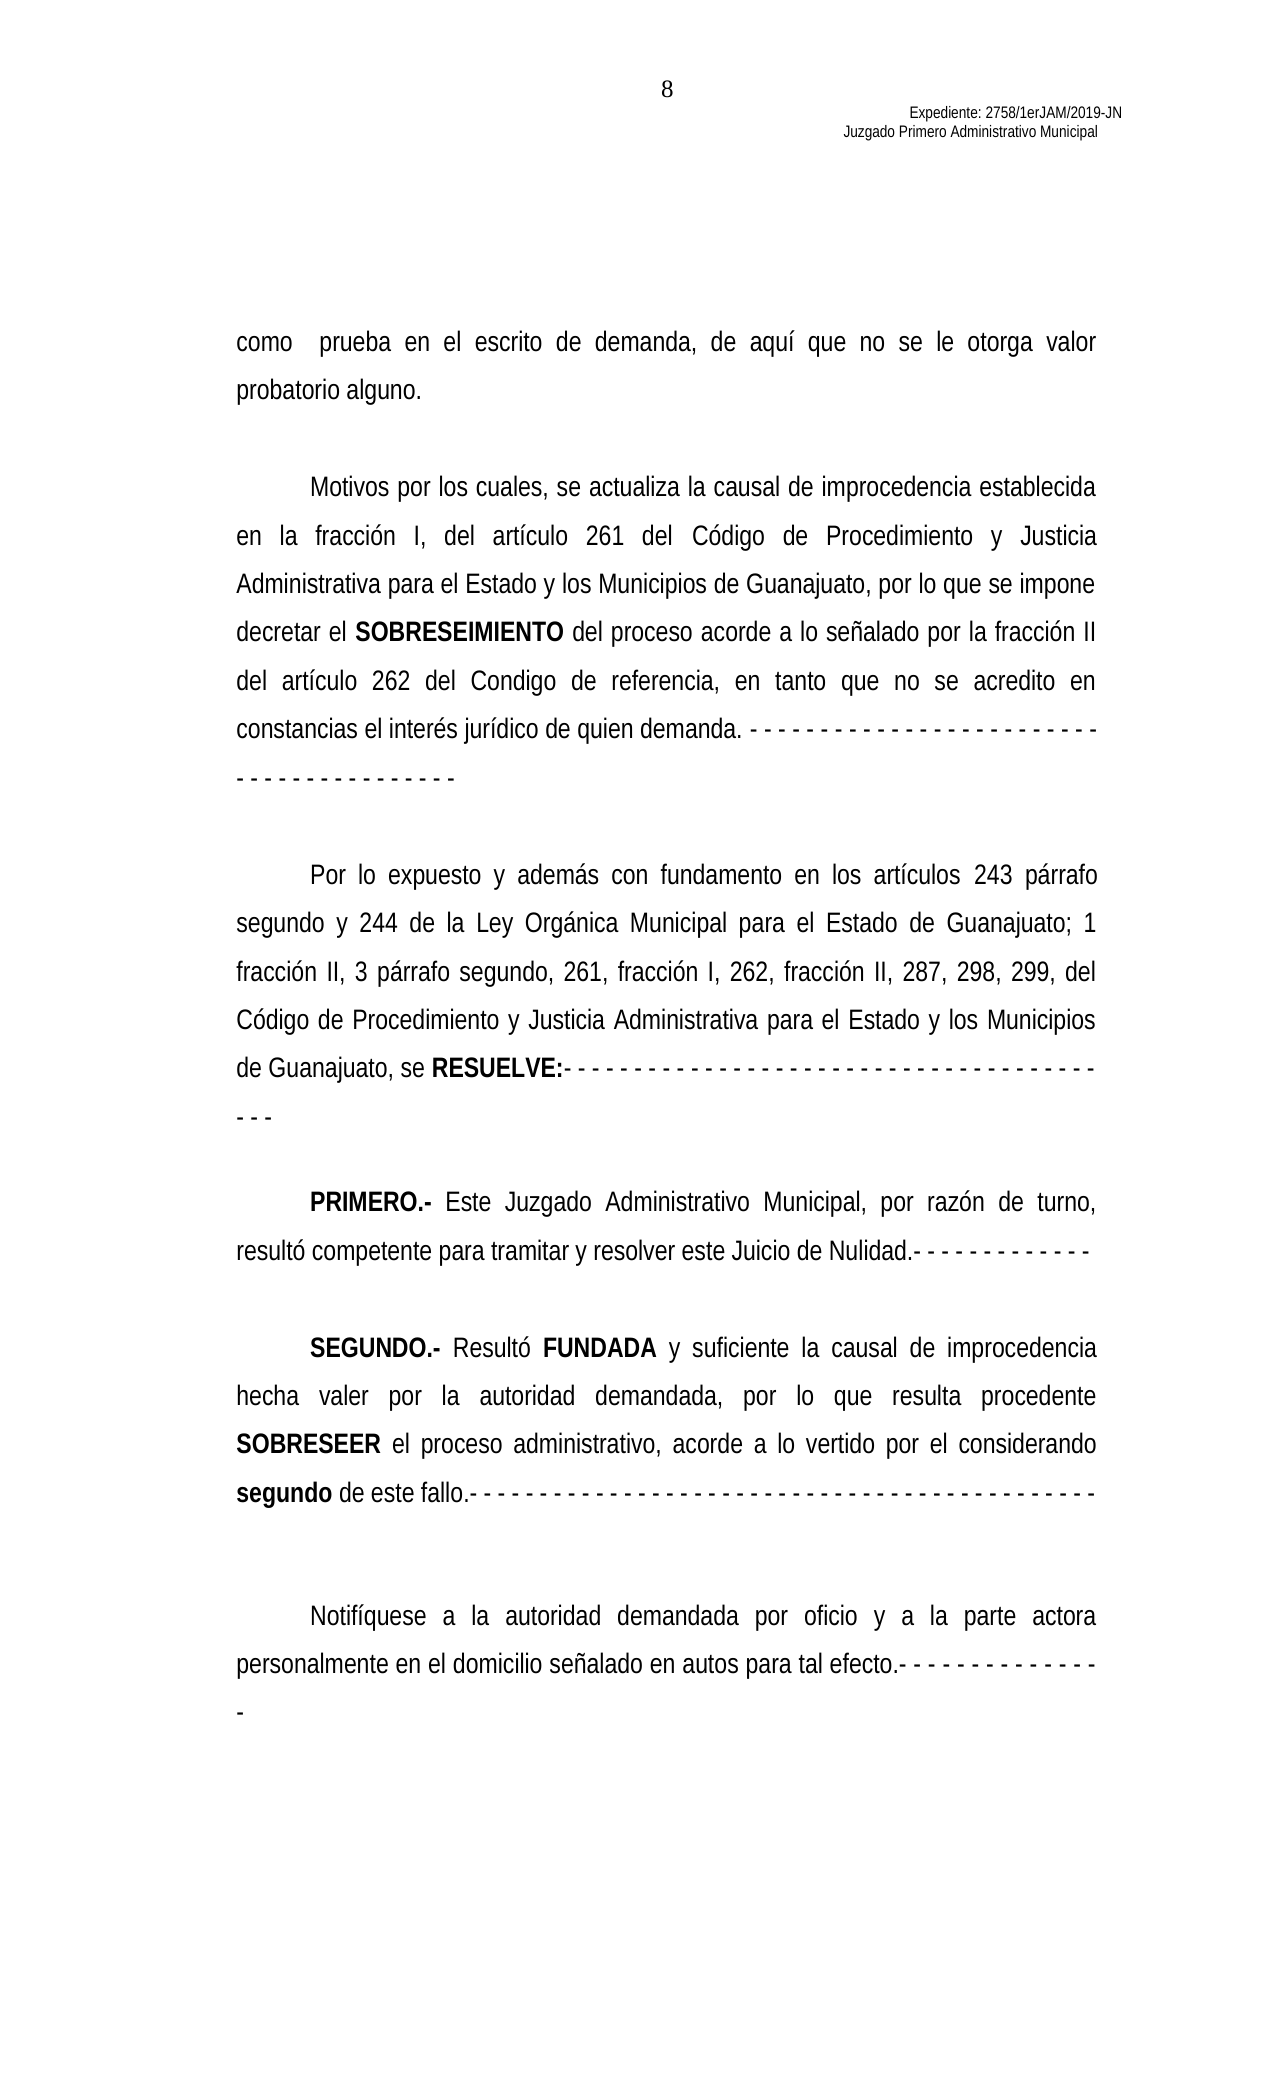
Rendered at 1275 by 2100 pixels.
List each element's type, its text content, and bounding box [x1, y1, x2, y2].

text Notifíquese a la autoridad demandada por oficio y a la parte actora personalmente en el domicilio señalado en autos para tal efecto.- - - - - - - - - - - - - - - [236, 1599, 1098, 1728]
text SEGUNDO.- Resultó FUNDADA y suficiente la causal de improcedencia hecha valer por la autoridad demandada, por lo que resulta procedente SOBRESEER el proceso administrativo, acorde a lo vertido por el considerando segundo de este fallo.- - - - - - - - - - - - - - - - - - - - - - - - - - - - - - - - - - - - - - - - - - - - - [236, 1331, 1098, 1508]
text PRIMERO.- Este Juzgado Administrativo Municipal, por razón de turno, resultó competente para tramitar y resolver este Juicio de Nulidad.- - - - - - - - - - - - - [236, 1185, 1098, 1266]
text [236, 325, 1098, 406]
text Motivos por los cuales, se actualiza la causal de improcedencia establecida en la fracción I, del artículo 261 del Código de Procedimiento y Justicia Administrativa para el Estado y los Municipios de Guanajuato, por lo que se impone decretar el SOBRESEIMIENTO del proceso acorde a lo señalado por la fracción II del artículo 262 del Condigo de referencia, en tanto que no se acredito en constancias el interés jurídico de quien demanda. - - - - - - - - - - - - - - - - - - - - - - - - - - - - - - - - - - - - - - - - - [236, 470, 1098, 793]
text Por lo expuesto y además con fundamento en los artículos 243 párrafo segundo y 244 de la Ley Orgánica Municipal para el Estado de Guanajuato; 1 fracción II, 3 párrafo segundo, 261, fracción I, 262, fracción II, 287, 298, 299, del Código de Procedimiento y Justicia Administrativa para el Estado y los Municipios de Guanajuato, se RESUELVE:- - - - - - - - - - - - - - - - - - - - - - - - - - - - - - - - - - - - - - - - - [236, 858, 1098, 1132]
